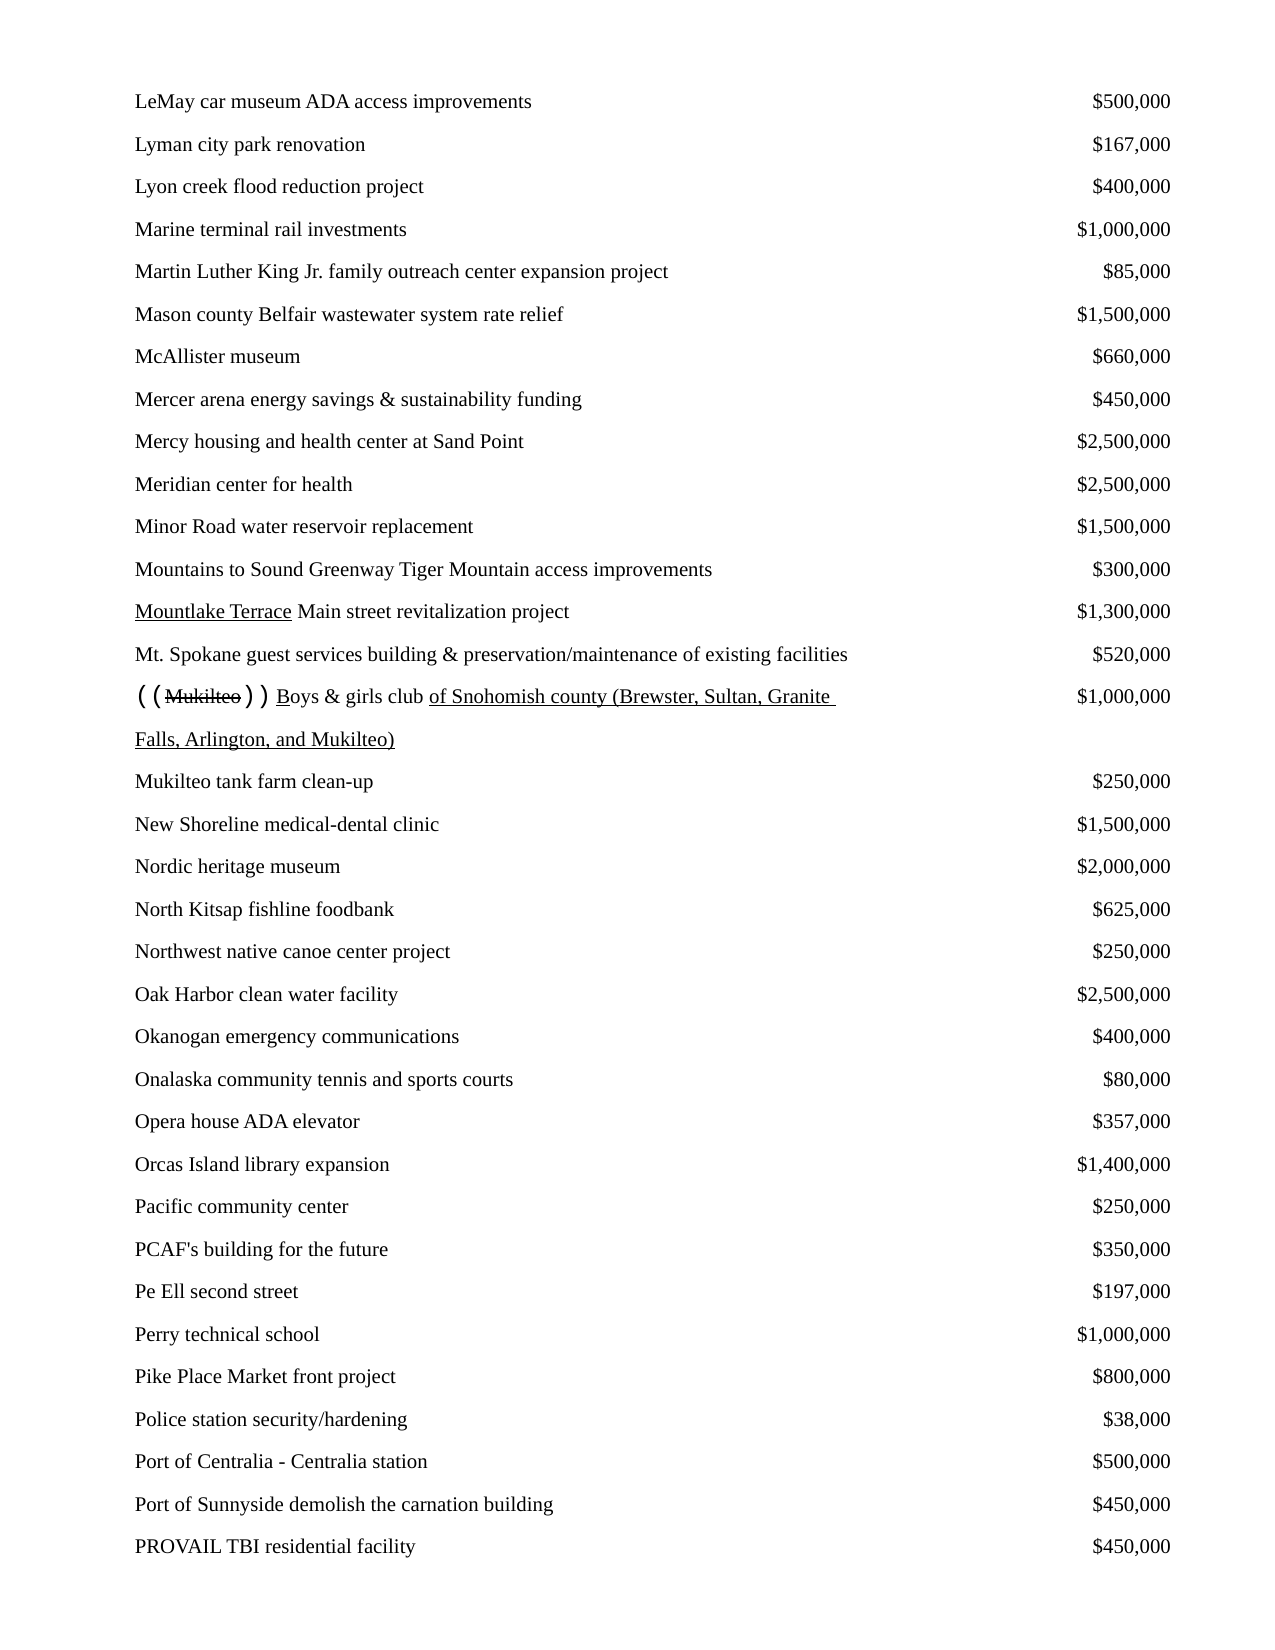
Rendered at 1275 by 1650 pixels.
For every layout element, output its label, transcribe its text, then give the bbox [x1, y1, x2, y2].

table_cell $2,500,000 [861, 458, 1182, 500]
table_cell Okanogan emergency communications [123, 1010, 861, 1052]
table_cell Mercy housing and health center at Sand Point [123, 415, 861, 457]
table_cell New Shoreline medical-dental clinic [123, 798, 861, 840]
table_cell LeMay car museum ADA access improvements [123, 75, 861, 117]
table_cell Lyon creek flood reduction project [123, 160, 861, 202]
table_cell McAllister museum [123, 330, 861, 372]
table_cell $38,000 [861, 1393, 1182, 1435]
table_cell Oak Harbor clean water facility [123, 968, 861, 1010]
table_cell $250,000 [861, 925, 1182, 967]
table_cell Lyman city park renovation [123, 118, 861, 160]
table_cell $300,000 [861, 543, 1182, 585]
table_cell PROVAIL TBI residential facility [123, 1520, 861, 1562]
table_cell Northwest native canoe center project [123, 925, 861, 967]
table_cell $450,000 [861, 1478, 1182, 1520]
table_cell $1,500,000 [861, 798, 1182, 840]
table_cell Marine terminal rail investments [123, 203, 861, 245]
table_cell Nordic heritage museum [123, 840, 861, 882]
table_cell $500,000 [861, 75, 1182, 117]
table_cell PCAF's building for the future [123, 1223, 861, 1265]
table_cell $85,000 [861, 245, 1182, 287]
table_cell Port of Sunnyside demolish the carnation building [123, 1478, 861, 1520]
table_cell Onalaska community tennis and sports courts [123, 1053, 861, 1095]
table_cell $250,000 [861, 1180, 1182, 1222]
table_cell $250,000 [861, 755, 1182, 797]
table_cell $1,000,000 [861, 1308, 1182, 1350]
table_cell Opera house ADA elevator [123, 1095, 861, 1137]
table_cell $1,500,000 [861, 500, 1182, 542]
table_cell $2,500,000 [861, 968, 1182, 1010]
table_cell $625,000 [861, 883, 1182, 925]
table_cell $1,000,000 [861, 670, 1182, 755]
table_cell $660,000 [861, 330, 1182, 372]
table_cell Orcas Island library expansion [123, 1138, 861, 1180]
table_cell $400,000 [861, 160, 1182, 202]
table_cell Mukilteo tank farm clean-up [123, 755, 861, 797]
table_cell $1,400,000 [861, 1138, 1182, 1180]
table_cell $400,000 [861, 1010, 1182, 1052]
table_cell $1,500,000 [861, 288, 1182, 330]
table_cell North Kitsap fishline foodbank [123, 883, 861, 925]
table_cell Mountlake Terrace Main street revitalization project [123, 585, 861, 627]
table_cell Port of Centralia - Centralia station [123, 1435, 861, 1477]
table_cell Pe Ell second street [123, 1265, 861, 1307]
table_cell Martin Luther King Jr. family outreach center expansion project [123, 245, 861, 287]
table_cell $2,500,000 [861, 415, 1182, 457]
table_cell $500,000 [861, 1435, 1182, 1477]
table_cell $2,000,000 [861, 840, 1182, 882]
table_cell $350,000 [861, 1223, 1182, 1265]
table_cell Pike Place Market front project [123, 1350, 861, 1392]
table_cell ((Mukilteo)) Boys & girls club of Snohomish county (Brewster, Sultan, Granite Falls, Arlington, and Mukilteo) [123, 670, 861, 755]
table_cell Perry technical school [123, 1308, 861, 1350]
table_cell $450,000 [861, 373, 1182, 415]
table_cell Mt. Spokane guest services building & preservation/maintenance of existing facilities [123, 628, 861, 670]
table_cell $1,000,000 [861, 203, 1182, 245]
table_cell $520,000 [861, 628, 1182, 670]
table_cell Pacific community center [123, 1180, 861, 1222]
table_cell Mountains to Sound Greenway Tiger Mountain access improvements [123, 543, 861, 585]
table_cell $1,300,000 [861, 585, 1182, 627]
table_cell Mason county Belfair wastewater system rate relief [123, 288, 861, 330]
table_cell $80,000 [861, 1053, 1182, 1095]
table_cell $450,000 [861, 1520, 1182, 1562]
table_cell Mercer arena energy savings & sustainability funding [123, 373, 861, 415]
table_cell Meridian center for health [123, 458, 861, 500]
table_cell Police station security/hardening [123, 1393, 861, 1435]
table_cell $167,000 [861, 118, 1182, 160]
table_cell $357,000 [861, 1095, 1182, 1137]
table_cell $197,000 [861, 1265, 1182, 1307]
table_cell $800,000 [861, 1350, 1182, 1392]
table_cell Minor Road water reservoir replacement [123, 500, 861, 542]
